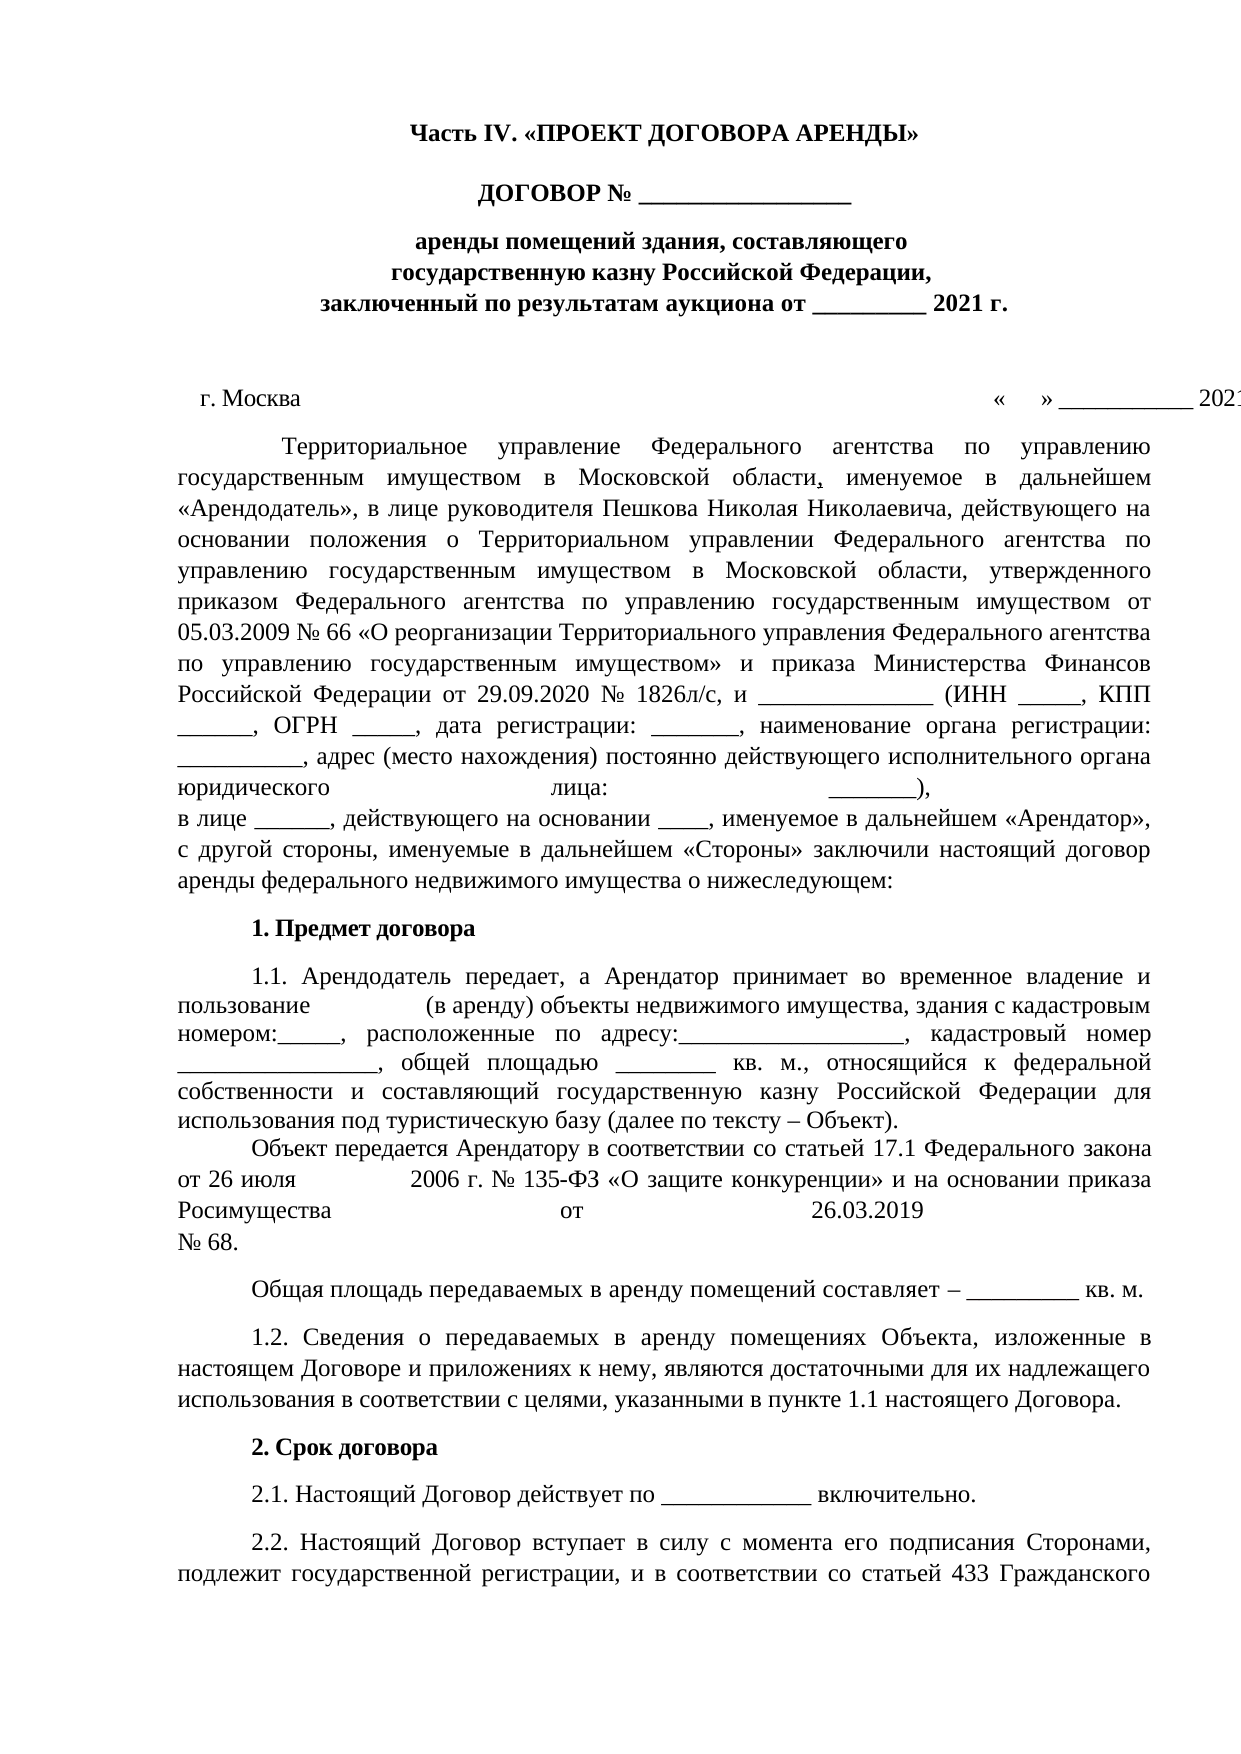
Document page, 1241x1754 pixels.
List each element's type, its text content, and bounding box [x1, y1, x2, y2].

text ДОГОВОР № _________________ [177, 178, 1152, 207]
table_header « » ___________ 2021 г. [676, 384, 1240, 431]
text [177, 1527, 1152, 1587]
text Общая площадь передаваемых в аренду помещений составляет – _________ кв. м. [177, 1274, 1152, 1303]
text 2.1. Настоящий Договор действует по ____________ включительно. [177, 1479, 1152, 1508]
text Часть IV. «ПРОЕКТ ДОГОВОРА АРЕНДЫ» [177, 118, 1152, 147]
text 1.2. Сведения о передаваемых в аренду помещениях Объекта, изложенные в настоящем Договоре и приложениях к нему, являются достаточными для их надлежащего использования в соответствии с целями, указанными в пункте 1.1 настоящего Договора. [177, 1322, 1152, 1413]
text Объект передается Арендатору в соответствии со статьей 17.1 Федерального закона от 26 июля 2006 г. № 135-ФЗ «О защите конкуренции» и на основании приказа Росимущества от 26.03.2019 № 68. [177, 1133, 1152, 1255]
text Территориальное управление Федерального агентства по управлению государственным имуществом в Московской области, именуемое в дальнейшем «Арендодатель», в лице руководителя Пешкова Николая Николаевича, действующего на основании положения о Территориальном управлении Федерального агентства по управлению государственным имуществом в Московской области, утвержденного приказом Федерального агентства по управлению государственным имуществом от 05.03.2009 № 66 «О реорганизации Территориального управления Федерального агентства по управлению государственным имуществом» и приказа Министерства Финансов Российской Федерации от 29.09.2020 № 1826л/с, и ______________ (ИНН _____, КПП ______, ОГРН _____, дата регистрации: _______, наименование органа регистрации: __________, адрес (место нахождения) постоянно действующего исполнительного органа юридического лица: _______), в лице ______, действующего на основании ____, именуемое в дальнейшем «Арендатор», с другой стороны, именуемые в дальнейшем «Стороны» заключили настоящий договор аренды федерального недвижимого имущества о нижеследующем: [177, 431, 1152, 894]
text 1. Предмет договора [177, 913, 1152, 942]
text 1.1. Арендодатель передает, а Арендатор принимает во временное владение и пользование (в аренду) объекты недвижимого имущества, здания с кадастровым номером:_____, расположенные по адресу:__________________, кадастровый номер ________________, общей площадью ________ кв. м., относящийся к федеральной собственности и составляющий государственную казну Российской Федерации для использования под туристическую базу (далее по тексту – Объект). [177, 961, 1152, 1133]
text аренды помещений здания, составляющего государственную казну Российской Федерации, заключенный по результатам аукциона от _________ 2021 г. [177, 226, 1152, 317]
text 2. Срок договора [177, 1432, 1152, 1461]
table_header г. Москва [189, 384, 676, 431]
